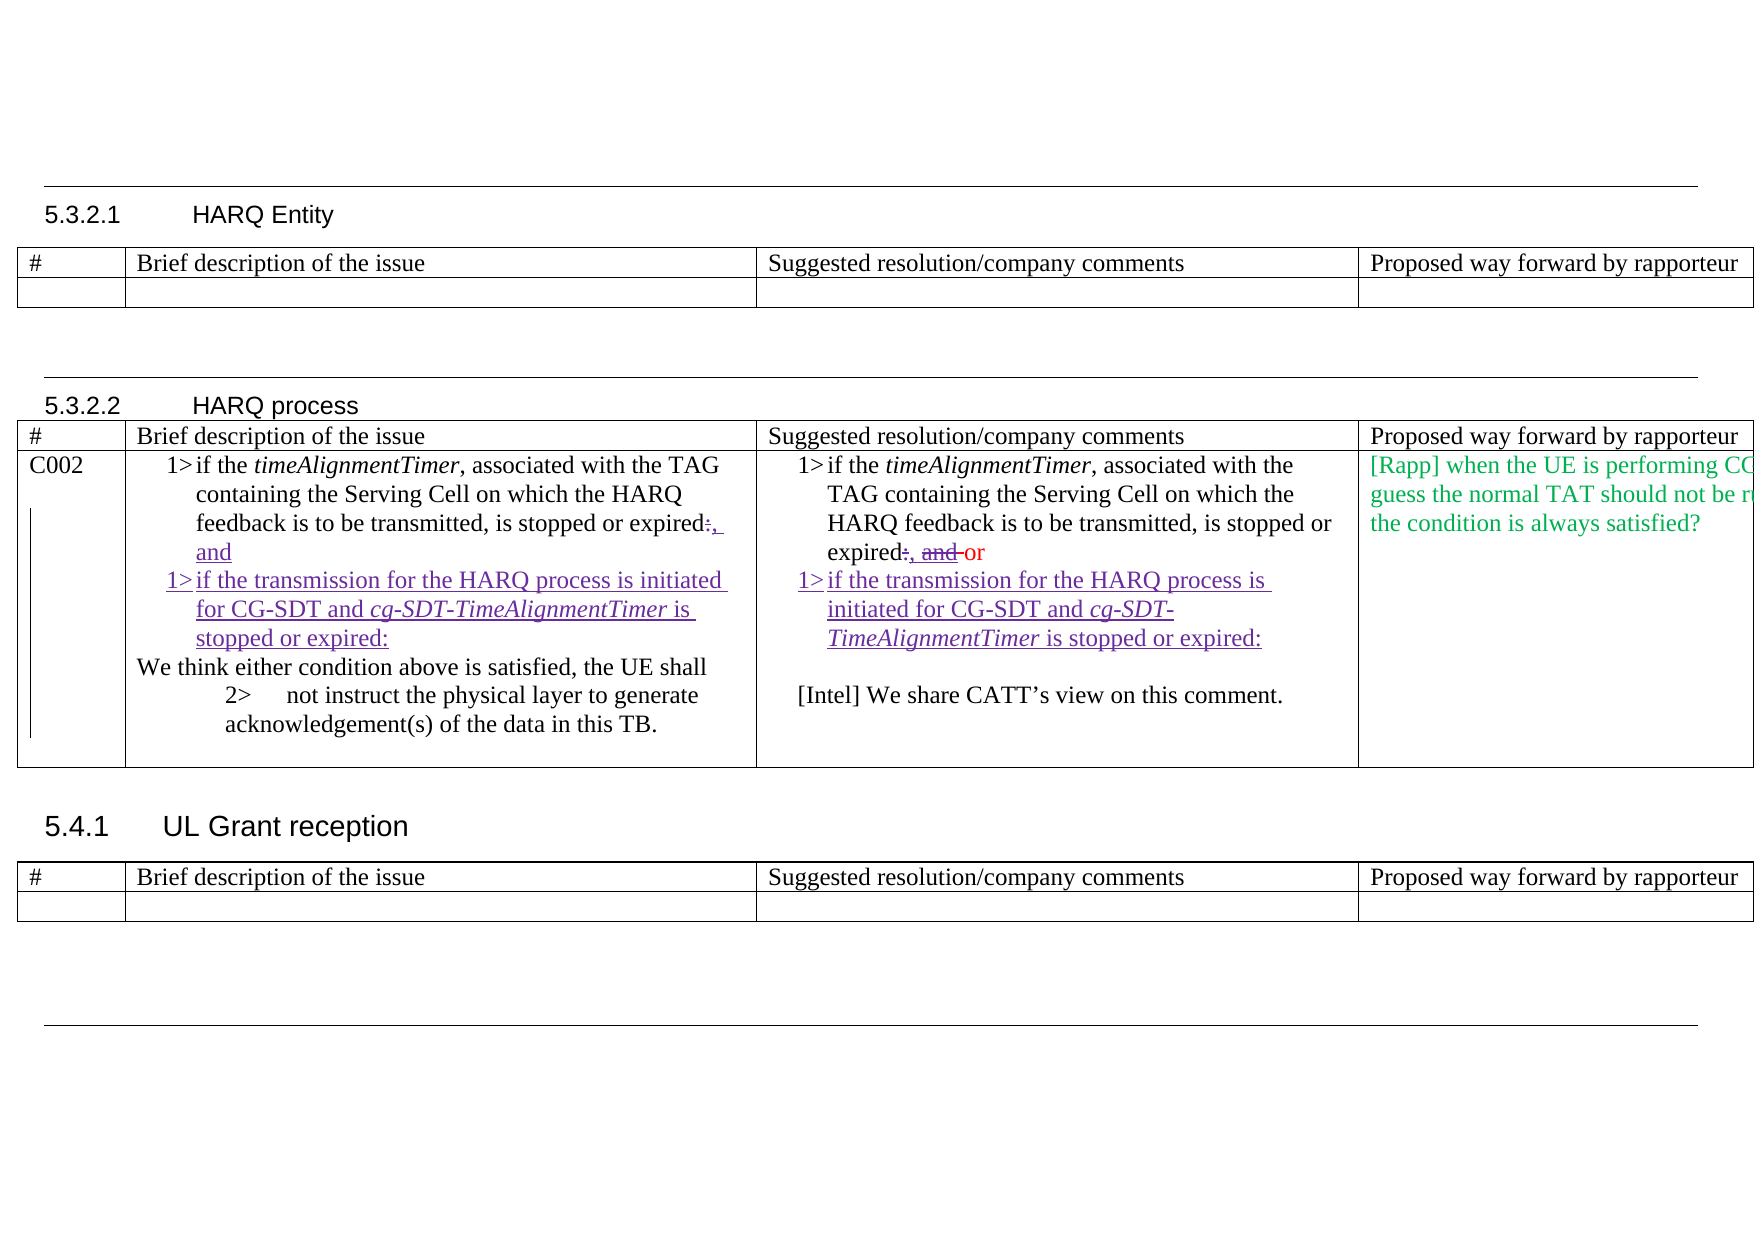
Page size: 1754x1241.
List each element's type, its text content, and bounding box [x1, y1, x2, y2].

table_header Brief description of the issue [126, 248, 756, 277]
table_cell [Rapp] when the UE is performing CG-SDT, I guess the normal TAT should not be running? Then the condition is always satisfied? [1359, 451, 1753, 767]
table_header Proposed way forward by rapporteur [1359, 863, 1753, 891]
text 5.3.2.2 HARQ process [44, 391, 1698, 420]
subtitle 5.4.1 UL Grant reception [44, 809, 1698, 843]
subtitle 5.3.2.1 HARQ Entity [44, 200, 1698, 228]
table_header Proposed way forward by rapporteur [1359, 248, 1753, 277]
table_header # [18, 248, 125, 277]
table_cell [757, 278, 1358, 307]
table_cell [757, 892, 1358, 921]
table_cell [1359, 278, 1753, 307]
table_cell [126, 892, 756, 921]
table_header # [18, 421, 125, 449]
table_header Suggested resolution/company comments [757, 248, 1358, 277]
table_cell 1> if the timeAlignmentTimer, associated with the TAG containing the Serving Cell on which the HARQ feedback is to be transmitted, is stopped or expired or [Intel] We share CATT’s view on this comment. [757, 451, 1358, 767]
table_header Proposed way forward by rapporteur [1359, 421, 1753, 449]
table_header # [18, 863, 125, 891]
table_cell [18, 278, 125, 307]
table_header Suggested resolution/company comments [757, 863, 1358, 891]
table_cell C002 [18, 451, 125, 767]
table_header Brief description of the issue [126, 421, 756, 449]
table_header Brief description of the issue [126, 863, 756, 891]
table_header Suggested resolution/company comments [757, 421, 1358, 449]
table_cell [18, 892, 125, 921]
table_cell [126, 278, 756, 307]
table_cell 1> if the timeAlignmentTimer, associated with the TAG containing the Serving Cell on which the HARQ feedback is to be transmitted, is stopped or expired We think either condition above is satisfied, the UE shall 2> not instruct the physical layer to generate acknowledgement(s) of the data in this TB. [126, 451, 756, 767]
table_cell [1359, 892, 1753, 921]
